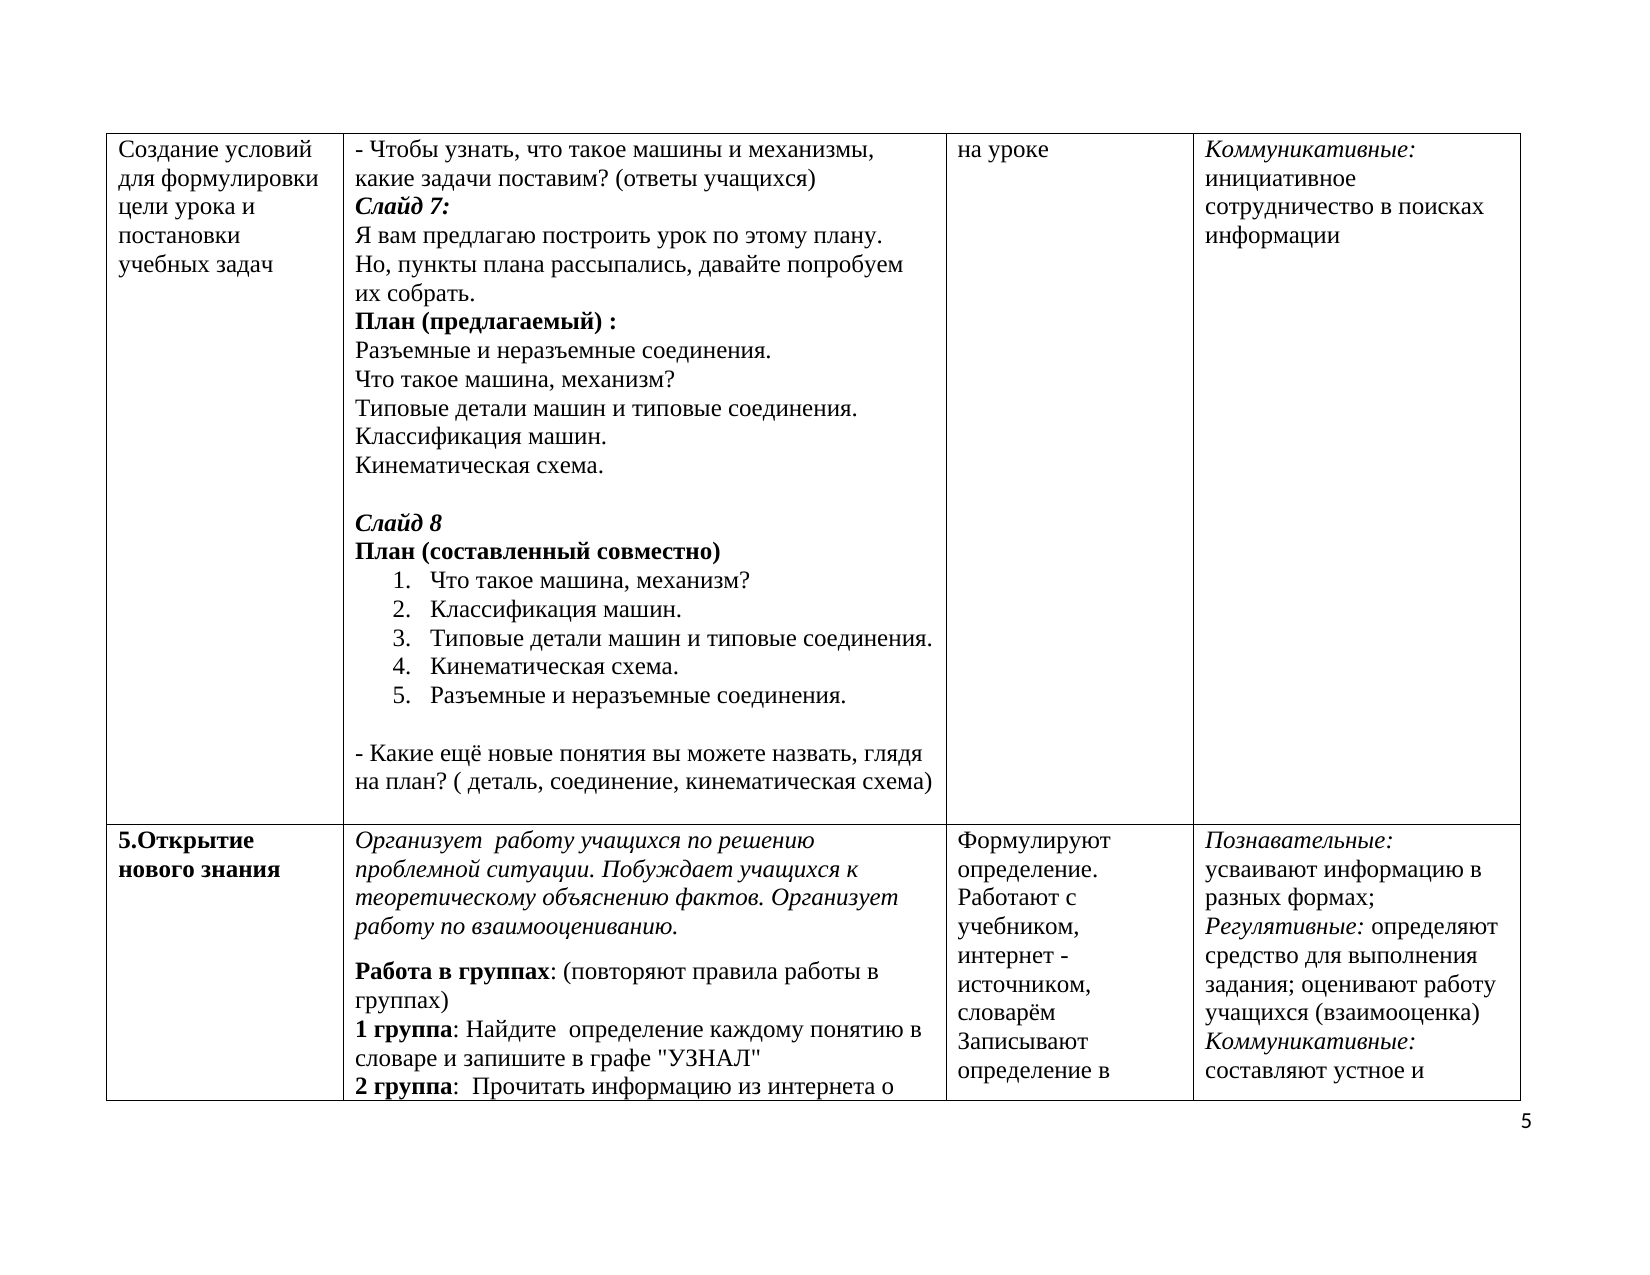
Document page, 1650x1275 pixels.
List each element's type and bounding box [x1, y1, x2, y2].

table_cell [947, 825, 1193, 1100]
table_cell [107, 825, 343, 1100]
table_cell [344, 134, 946, 824]
table_cell [947, 134, 1193, 824]
table_cell [1194, 134, 1520, 824]
table_cell [107, 134, 343, 824]
table_cell [344, 825, 946, 1100]
table_cell [1194, 825, 1520, 1100]
